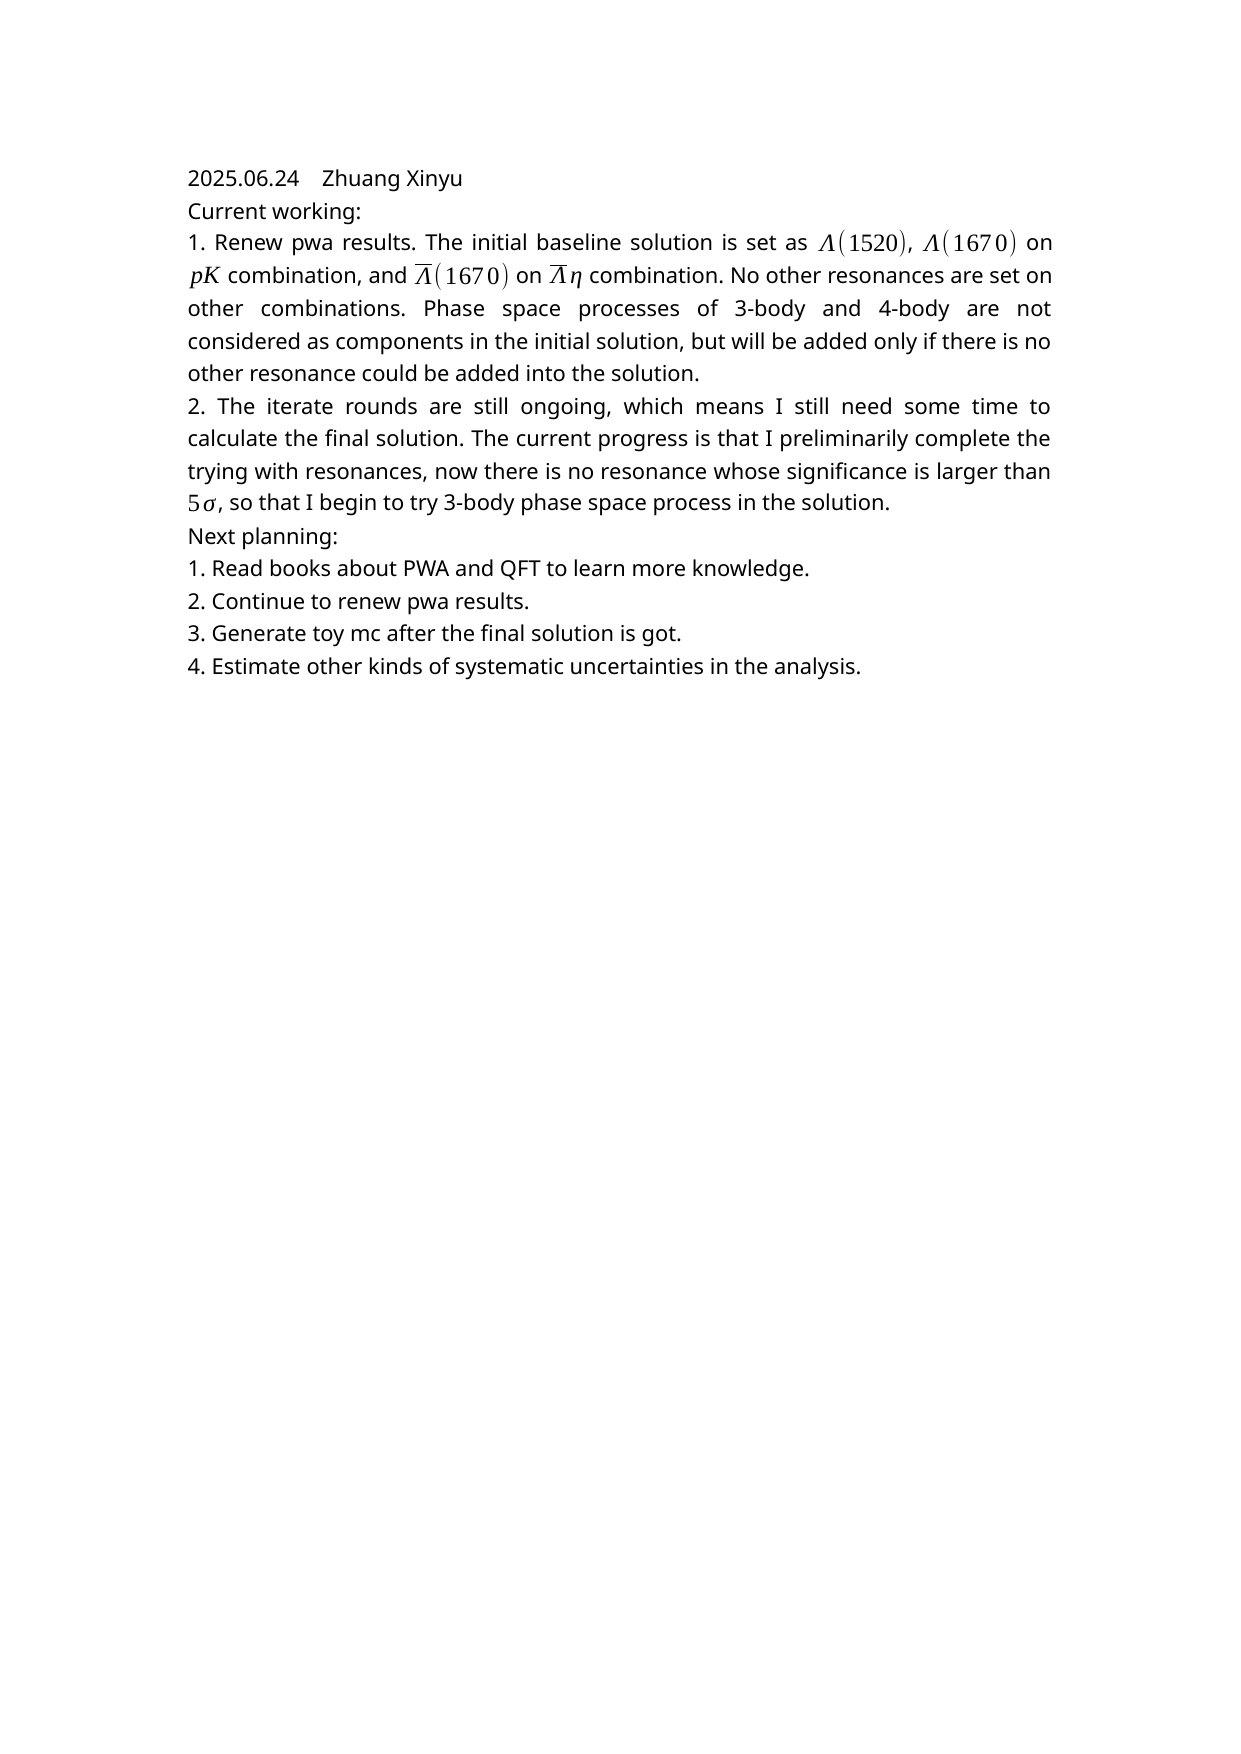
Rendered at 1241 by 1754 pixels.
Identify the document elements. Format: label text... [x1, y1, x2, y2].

text Current working: [187, 194, 1053, 227]
text 4. Estimate other kinds of systematic uncertainties in the analysis. [187, 649, 1053, 682]
text 3. Generate toy mc after the final solution is got. [187, 617, 1053, 649]
text 2025.06.24 Zhuang Xinyu [187, 162, 1053, 194]
text 2. The iterate rounds are still ongoing, which means I still need some time to calculate the final solution. The current progress is that I preliminarily complete the trying with resonances, now there is no resonance whose significance is larger than , so that I begin to try 3-body phase space process in the solution. [187, 389, 1053, 519]
text Next planning: [187, 519, 1053, 552]
text 1. Renew pwa results. The initial baseline solution is set as , on combination, and on combination. No other resonances are set on other combinations. Phase space processes of 3-body and 4-body are not considered as components in the initial solution, but will be added only if there is no other resonance could be added into the solution. [187, 227, 1053, 389]
text 2. Continue to renew pwa results. [187, 584, 1053, 617]
text 1. Read books about PWA and QFT to learn more knowledge. [187, 552, 1053, 584]
